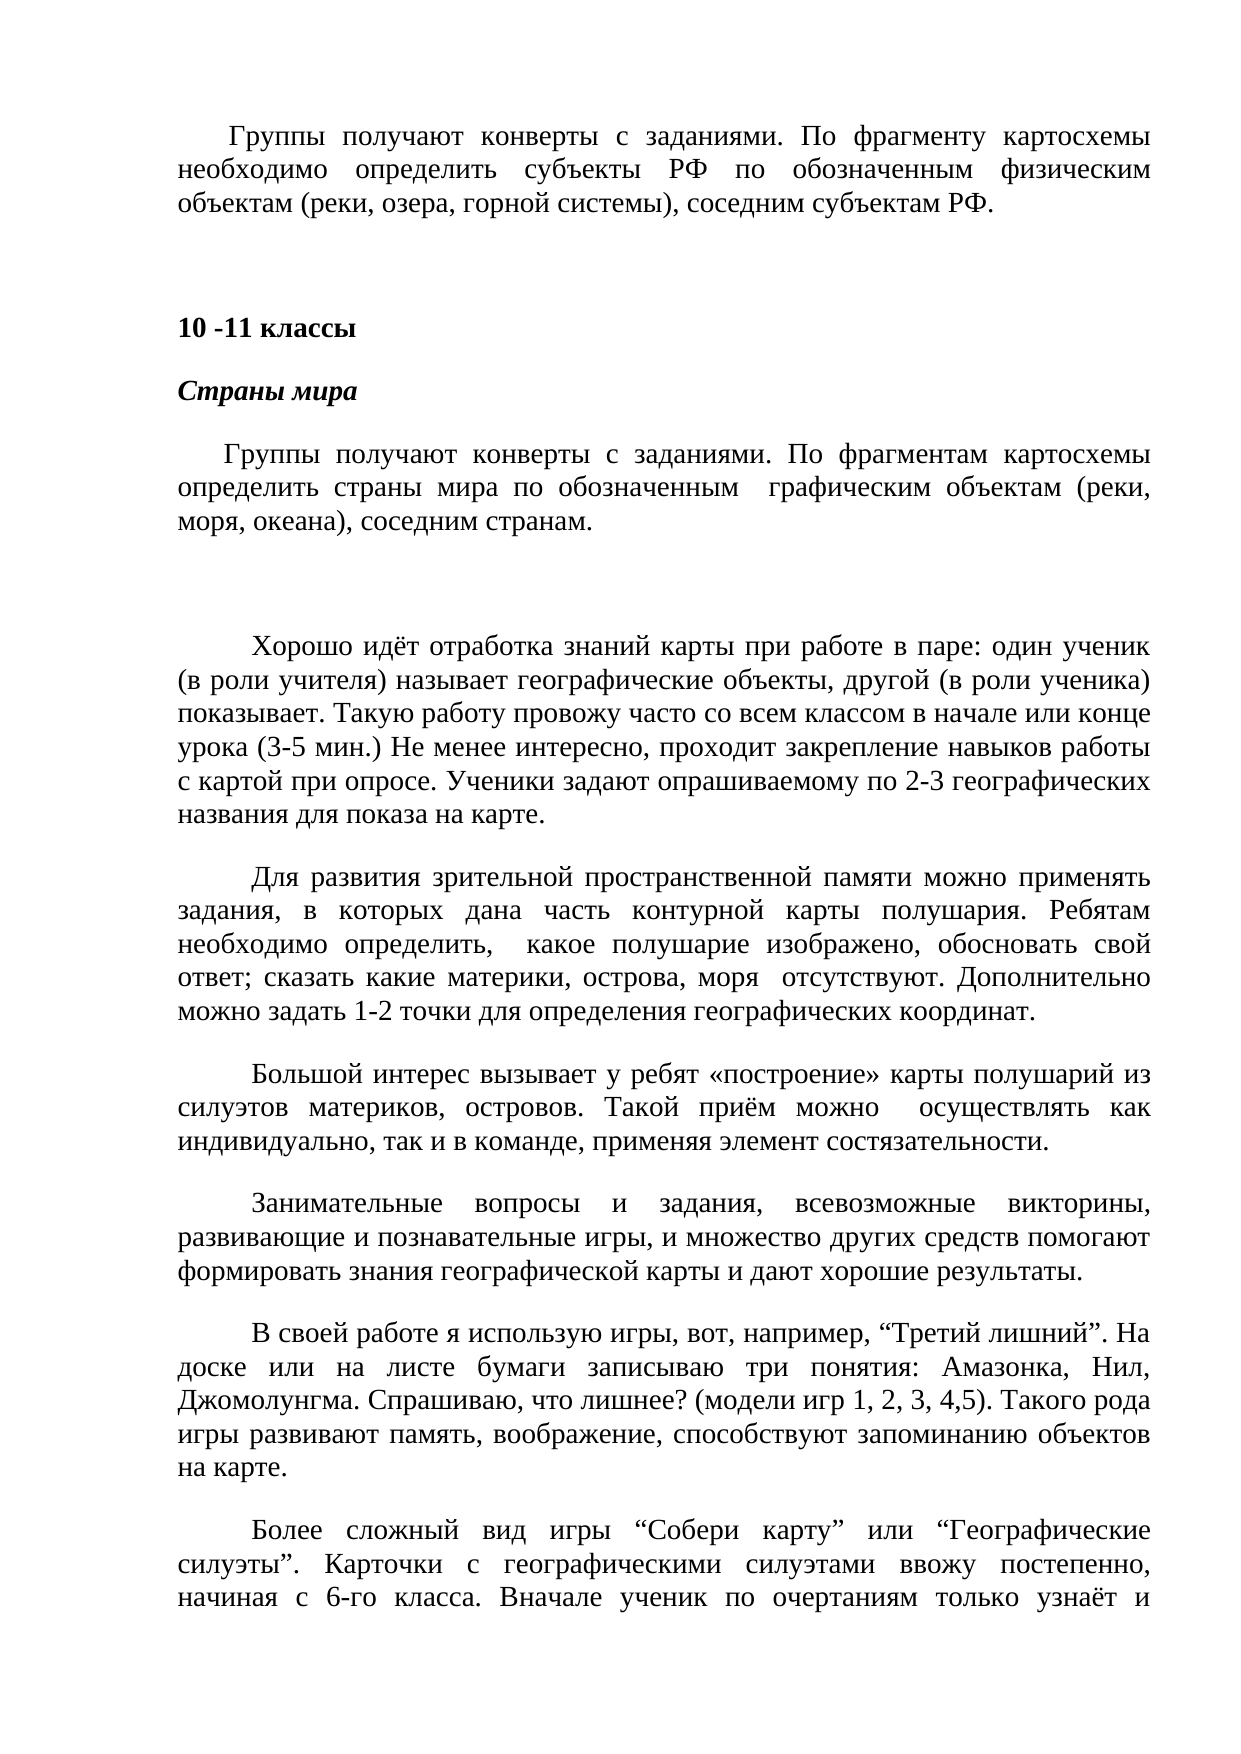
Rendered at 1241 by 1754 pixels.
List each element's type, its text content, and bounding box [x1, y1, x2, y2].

text Страны мира [177, 373, 1152, 407]
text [177, 1512, 1152, 1613]
text Группы получают конверты с заданиями. По фрагменту картосхемы необходимо определить субъекты РФ по обозначенным физическим объектам (реки, озера, горной системы), соседним субъектам РФ. [177, 118, 1152, 219]
text Для развития зрительной пространственной памяти можно применять задания, в которых дана часть контурной карты полушария. Ребятам необходимо определить, какое полушарие изображено, обосновать свой ответ; сказать какие материки, острова, моря отсутствуют. Дополнительно можно задать 1-2 точки для определения географических координат. [177, 859, 1152, 1027]
text Занимательные вопросы и задания, всевозможные викторины, развивающие и познавательные игры, и множество других средств помогают формировать знания географической карты и дают хорошие результаты. [177, 1186, 1152, 1286]
text В своей работе я использую игры, вот, например, “Третий лишний”. На доске или на листе бумаги записываю три понятия: Амазонка, Нил, Джомолунгма. Спрашиваю, что лишнее? (модели игр 1, 2, 3, 4,5). Такого рода игры развивают память, воображение, способствуют запоминанию объектов на карте. [177, 1315, 1152, 1483]
text Хорошо идёт отработка знаний карты при работе в паре: один ученик (в роли учителя) называет географические объекты, другой (в роли ученика) показывает. Такую работу провожу часто со всем классом в начале или конце урока (3-5 мин.) Не менее интересно, проходит закрепление навыков работы с картой при опросе. Ученики задают опрашиваемому по 2-3 географических названия для показа на карте. [177, 628, 1152, 830]
text Группы получают конверты с заданиями. По фрагментам картосхемы определить страны мира по обозначенным графическим объектам (реки, моря, океана), соседним странам. [177, 436, 1152, 537]
text Большой интерес вызывает у ребят «построение» карты полушарий из силуэтов материков, островов. Такой приём можно осуществлять как индивидуально, так и в команде, применяя элемент состязательности. [177, 1056, 1152, 1156]
text 10 -11 классы [177, 311, 1152, 344]
